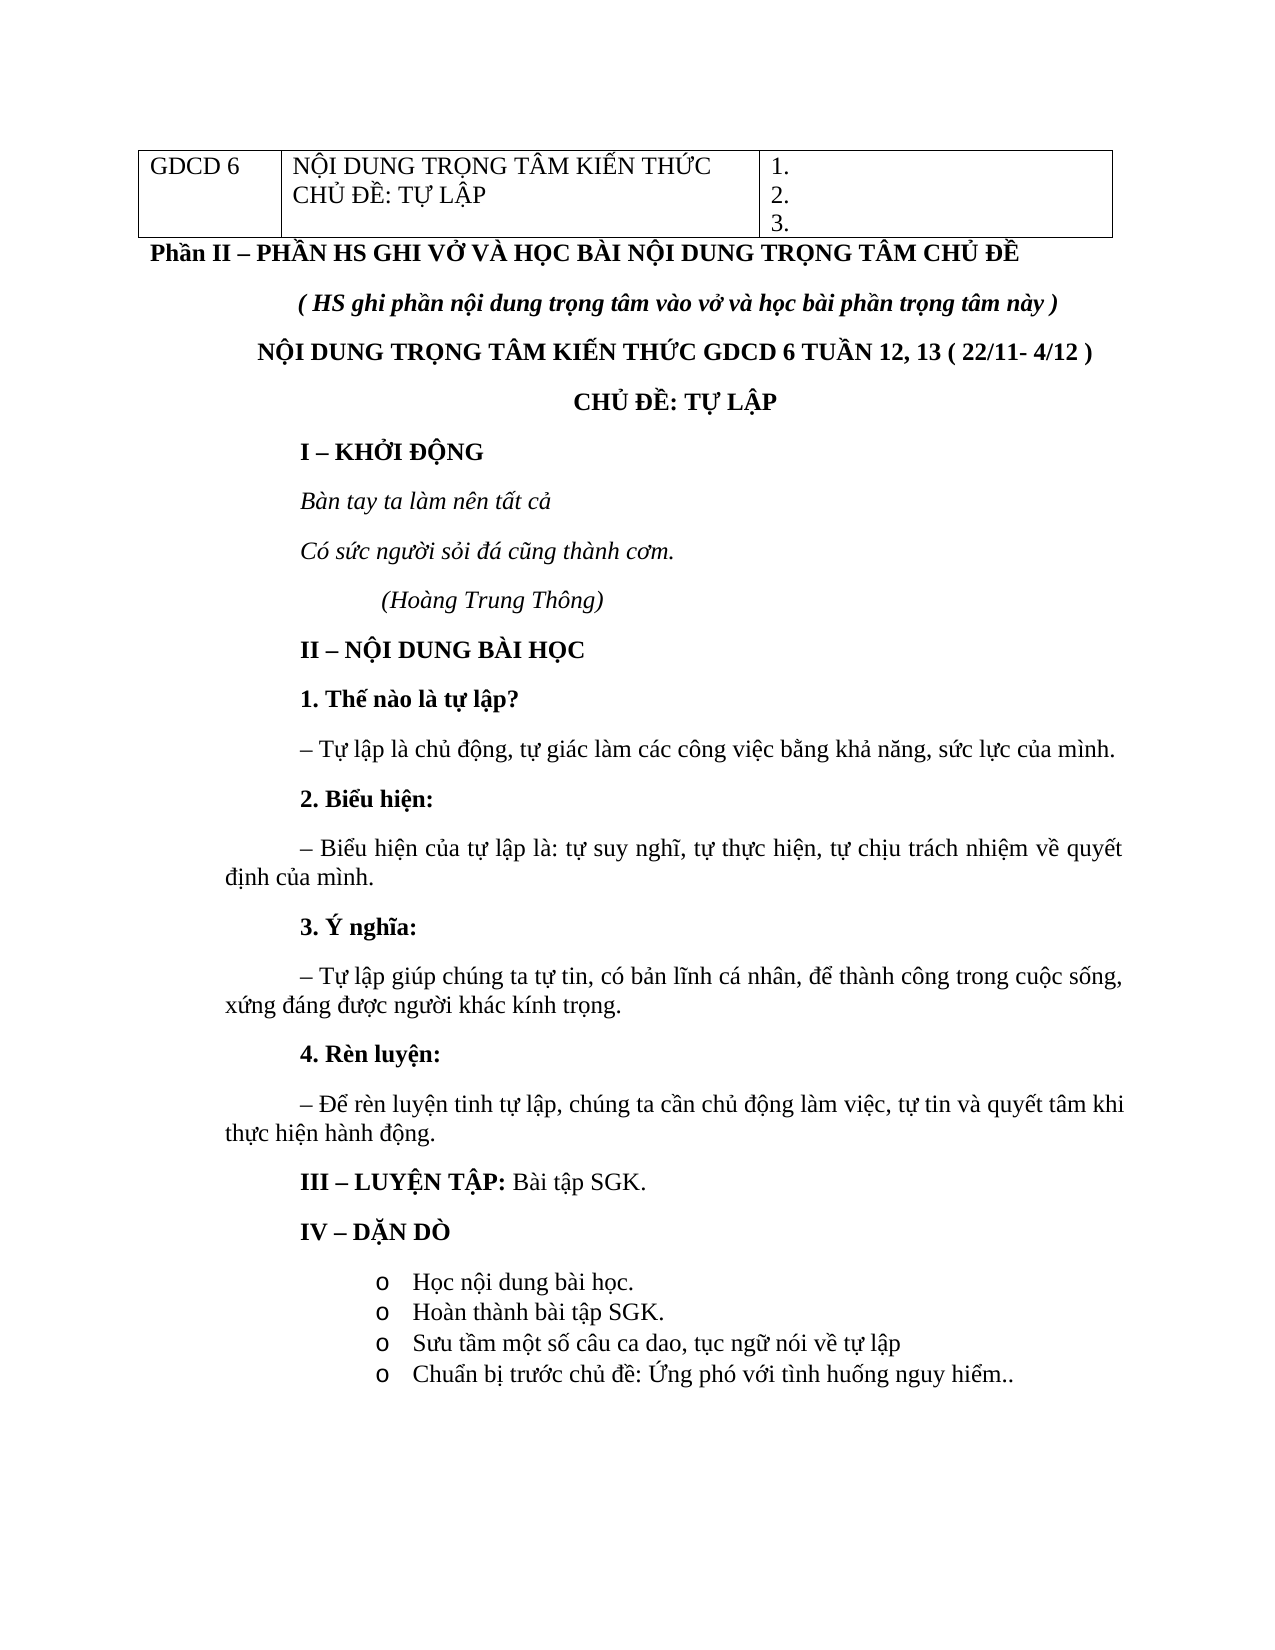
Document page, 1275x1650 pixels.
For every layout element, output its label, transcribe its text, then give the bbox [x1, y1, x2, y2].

text Phần II – PHẦN HS GHI VỞ VÀ HỌC BÀI NỘI DUNG TRỌNG TÂM CHỦ ĐỀ [150, 238, 1125, 267]
text II – NỘI DUNG BÀI HỌC [225, 635, 1125, 664]
text (Hoàng Trung Thông) [225, 585, 1125, 614]
text III – LUYỆN TẬP: Bài tập SGK. [225, 1167, 1125, 1196]
text Có sức người sỏi đá cũng thành cơm. [225, 536, 1125, 564]
text – Tự lập giúp chúng ta tự tin, có bản lĩnh cá nhân, để thành công trong cuộc sống, xứng đáng được người khác kính trọng. [225, 961, 1125, 1019]
table_cell GDCD 6 [139, 151, 281, 237]
table_cell NỘI DUNG TRỌNG TÂM KIẾN THỨC CHỦ ĐỀ: TỰ LẬP [282, 151, 759, 237]
text NỘI DUNG TRỌNG TÂM KIẾN THỨC GDCD 6 TUẦN 12, 13 ( 22/11- 4/12 ) [150, 337, 1125, 366]
text – Để rèn luyện tinh tự lập, chúng ta cần chủ động làm việc, tự tin và quyết tâm khi thực hiện hành động. [225, 1089, 1125, 1147]
list Sưu tầm một số câu ca dao, tục ngữ nói về tự lập [375, 1328, 1125, 1359]
text 4. Rèn luyện: [225, 1039, 1125, 1068]
text – Biểu hiện của tự lập là: tự suy nghĩ, tự thực hiện, tự chịu trách nhiệm về quyết định của mình. [225, 833, 1125, 891]
text – Tự lập là chủ động, tự giác làm các công việc bằng khả năng, sức lực của mình. [225, 734, 1125, 763]
text ( HS ghi phần nội dung trọng tâm vào vở và học bài phần trọng tâm này ) [150, 288, 1125, 317]
text CHỦ ĐỀ: TỰ LẬP [150, 387, 1125, 416]
text 1. Thế nào là tự lập? [225, 684, 1125, 713]
text 2. Biểu hiện: [225, 784, 1125, 812]
list Học nội dung bài học. [375, 1267, 1125, 1297]
text Bàn tay ta làm nên tất cả [225, 486, 1125, 515]
table_cell 1. 2. 3. [760, 151, 1112, 237]
list Hoàn thành bài tập SGK. [375, 1297, 1125, 1328]
list Chuẩn bị trước chủ đề: Ứng phó với tình huống nguy hiểm.. [375, 1359, 1125, 1390]
text IV – DẶN DÒ [225, 1217, 1125, 1246]
text I – KHỞI ĐỘNG [225, 437, 1125, 465]
text 3. Ý nghĩa: [225, 912, 1125, 940]
